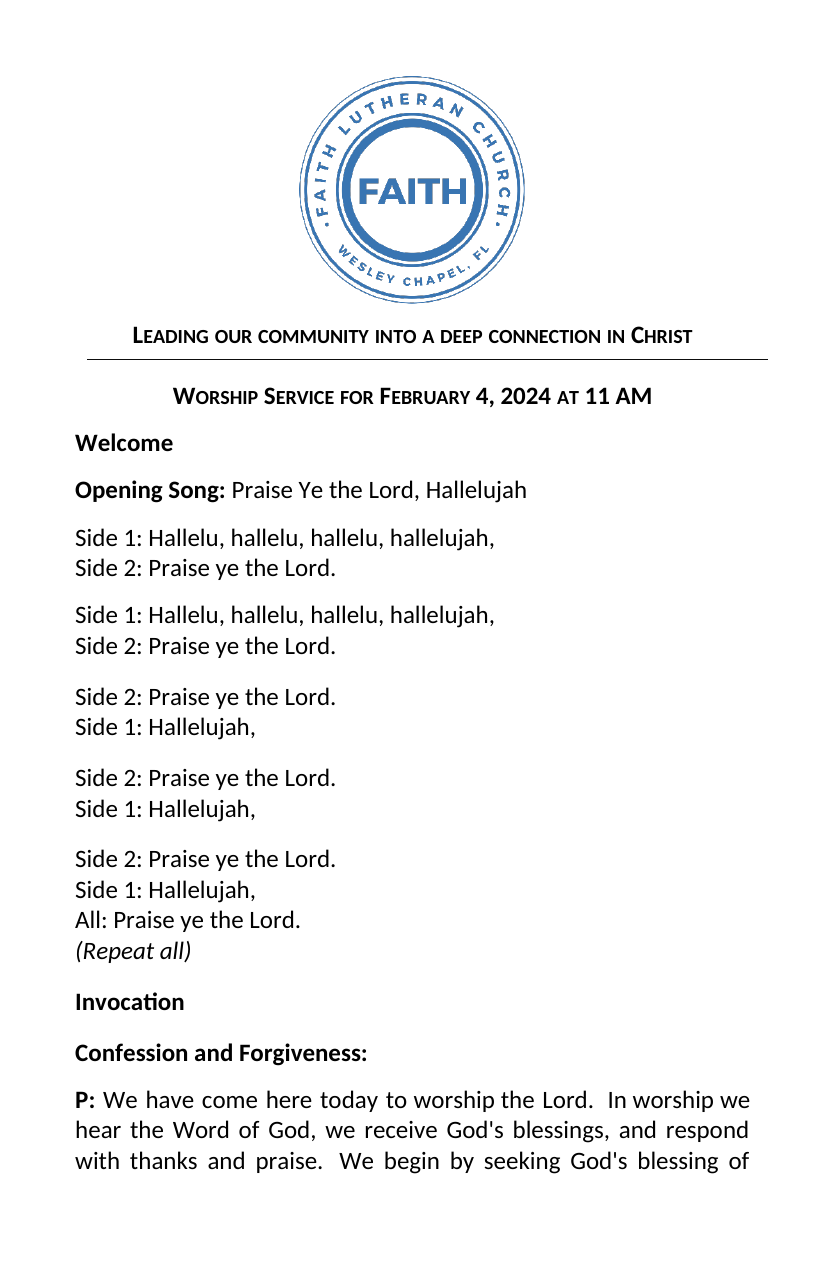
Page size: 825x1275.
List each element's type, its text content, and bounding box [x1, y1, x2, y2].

text Side 1: Hallelujah, [75, 793, 750, 823]
text Side 2: Praise ye the Lord. Side 1: Hallelujah, [75, 843, 750, 904]
text Side 1: Hallelu, hallelu, hallelu, hallelujah, [75, 599, 750, 630]
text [75, 1084, 750, 1176]
text Opening Song: Praise Ye the Lord, Hallelujah [75, 474, 750, 505]
text Worship Service for February 4, 2024 at 11 AM [75, 380, 750, 411]
text Invocation [75, 986, 750, 1016]
text Side 2: Praise ye the Lord. [75, 630, 750, 661]
picture [297, 75, 528, 306]
text Side 1: Hallelu, hallelu, hallelu, hallelujah, Side 2: Praise ye the Lord. [75, 522, 750, 583]
text Side 1: Hallelujah, [75, 711, 750, 742]
text Welcome [75, 427, 750, 458]
text Confession and Forgiveness: [75, 1037, 750, 1067]
text Leading our community into a deep connection in Christ [75, 319, 750, 350]
text Side 2: Praise ye the Lord. [75, 681, 750, 711]
text Side 2: Praise ye the Lord. [75, 762, 750, 793]
text All: Praise ye the Lord. [75, 904, 750, 935]
text (Repeat all) [75, 935, 750, 966]
